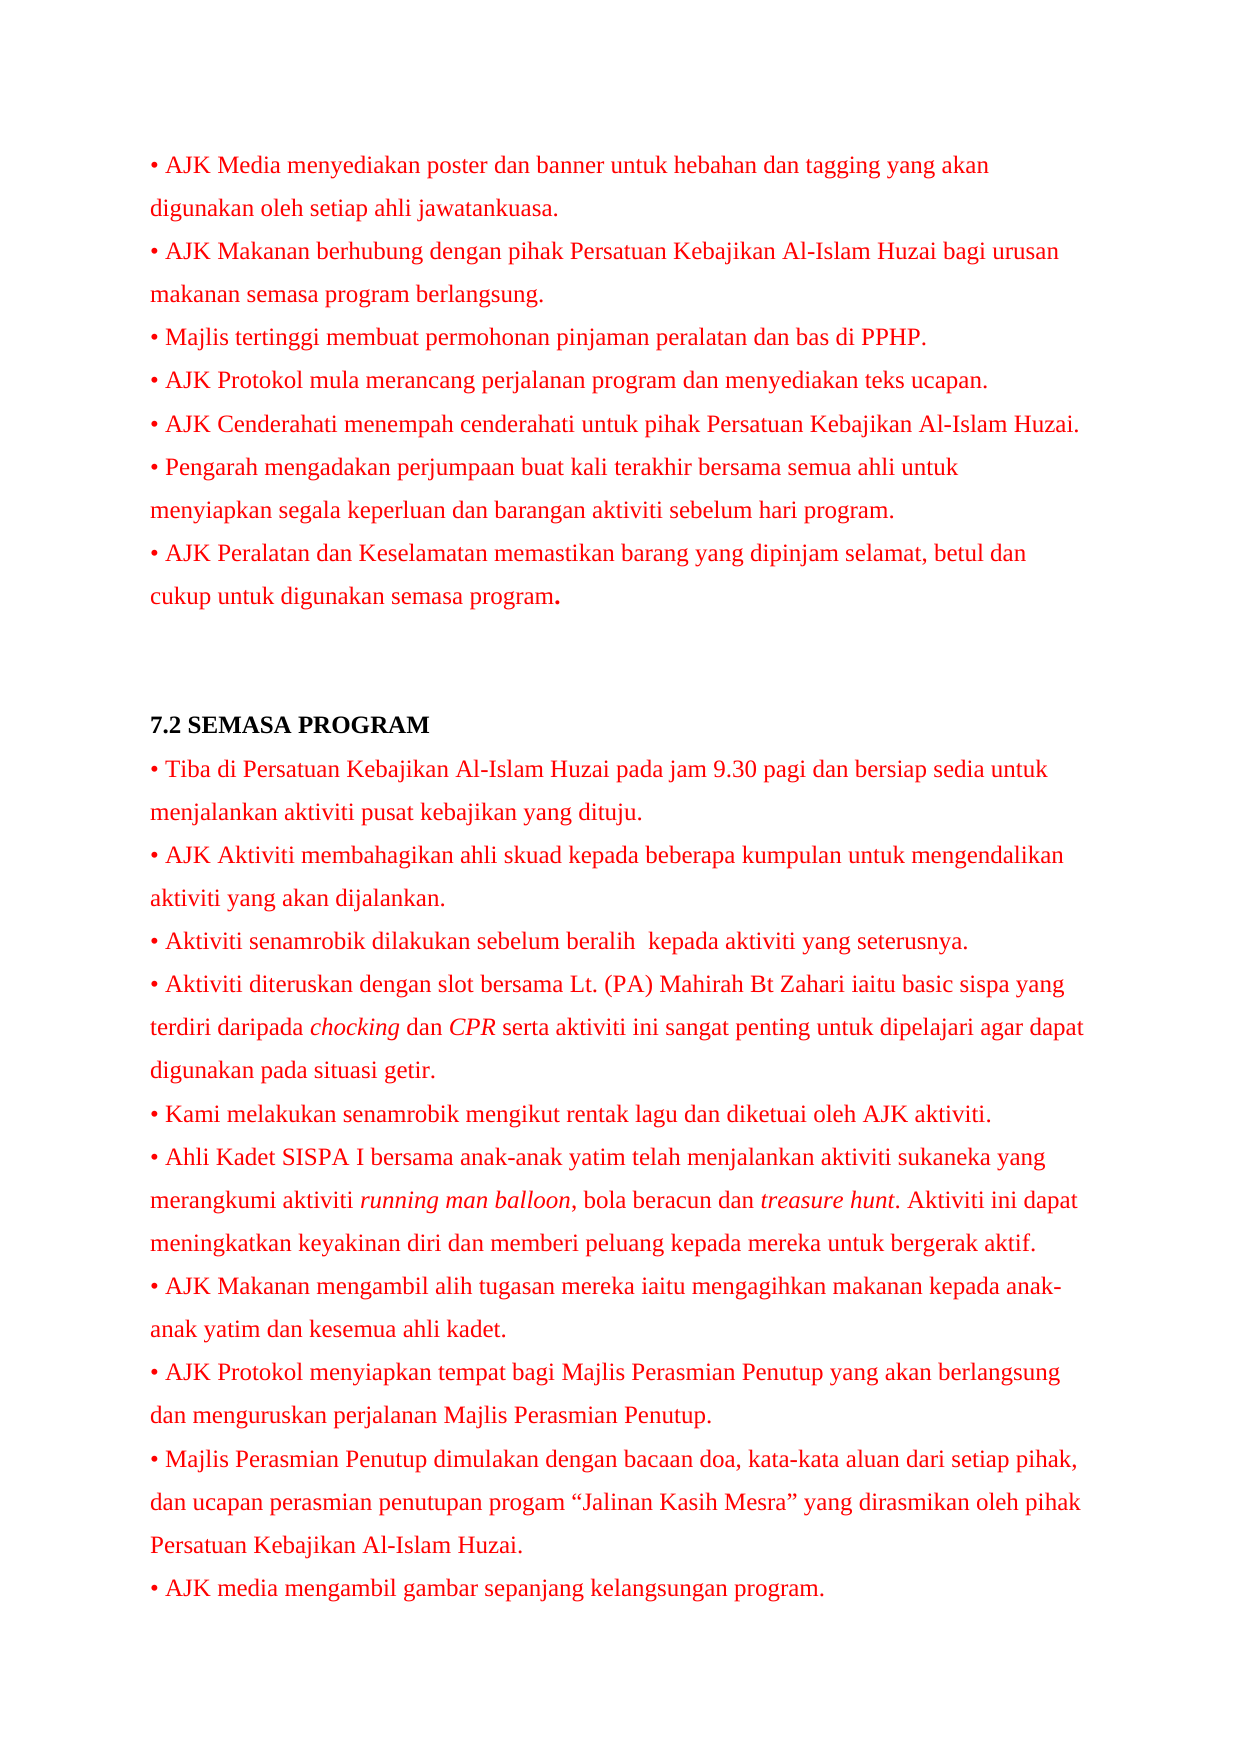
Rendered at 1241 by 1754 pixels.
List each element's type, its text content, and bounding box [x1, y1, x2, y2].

text • Pengarah mengadakan perjumpaan buat kali terakhir bersama semua ahli untuk [150, 452, 1090, 481]
text • AJK Media menyediakan poster dan banner untuk hebahan dan tagging yang akan digunakan oleh setiap ahli jawatankuasa. [150, 150, 1090, 222]
text • Ahli Kadet SISPA I bersama anak-anak yatim telah menjalankan aktiviti sukaneka yang merangkumi aktiviti running man balloon, bola beracun dan treasure hunt. Aktiviti ini dapat meningkatkan keyakinan diri dan memberi peluang kepada mereka untuk bergerak aktif. [150, 1142, 1090, 1257]
text • AJK Aktiviti membahagikan ahli skuad kepada beberapa kumpulan untuk mengendalikan aktiviti yang akan dijalankan. [150, 840, 1090, 912]
text • AJK Makanan mengambil alih tugasan mereka iaitu mengagihkan makanan kepada anak-anak yatim dan kesemua ahli kadet. [150, 1271, 1090, 1343]
text menyiapkan segala keperluan dan barangan aktiviti sebelum hari program. [150, 495, 1090, 524]
text • AJK Peralatan dan Keselamatan memastikan barang yang dipinjam selamat, betul dan [150, 538, 1090, 567]
text 7.2 SEMASA PROGRAM [150, 711, 1090, 739]
text • AJK Makanan berhubung dengan pihak Persatuan Kebajikan Al-Islam Huzai bagi urusan makanan semasa program berlangsung. [150, 236, 1090, 308]
text • AJK media mengambil gambar sepanjang kelangsungan program. [150, 1573, 1090, 1602]
text • AJK Protokol menyiapkan tempat bagi Majlis Perasmian Penutup yang akan berlangsung dan menguruskan perjalanan Majlis Perasmian Penutup. [150, 1357, 1090, 1429]
text • Majlis tertinggi membuat permohonan pinjaman peralatan dan bas di PPHP. [150, 322, 1090, 351]
text • Aktiviti diteruskan dengan slot bersama Lt. (PA) Mahirah Bt Zahari iaitu basic sispa yang terdiri daripada chocking dan CPR serta aktiviti ini sangat penting untuk dipelajari agar dapat digunakan pada situasi getir. [150, 969, 1090, 1084]
text • Majlis Perasmian Penutup dimulakan dengan bacaan doa, kata-kata aluan dari setiap pihak, [150, 1444, 1090, 1472]
text • AJK Cenderahati menempah cenderahati untuk pihak Persatuan Kebajikan Al-Islam Huzai. [150, 409, 1090, 437]
text • Tiba di Persatuan Kebajikan Al-Islam Huzai pada jam 9.30 pagi dan bersiap sedia untuk menjalankan aktiviti pusat kebajikan yang dituju. [150, 754, 1090, 826]
text dan ucapan perasmian penutupan progam “Jalinan Kasih Mesra” yang dirasmikan oleh pihak Persatuan Kebajikan Al-Islam Huzai. [150, 1487, 1090, 1559]
text cukup untuk digunakan semasa program. [150, 581, 1090, 610]
text • Kami melakukan senamrobik mengikut rentak lagu dan diketuai oleh AJK aktiviti. [150, 1099, 1090, 1127]
text • Aktiviti senamrobik dilakukan sebelum beralih kepada aktiviti yang seterusnya. [150, 926, 1090, 955]
text • AJK Protokol mula merancang perjalanan program dan menyediakan teks ucapan. [150, 366, 1090, 394]
